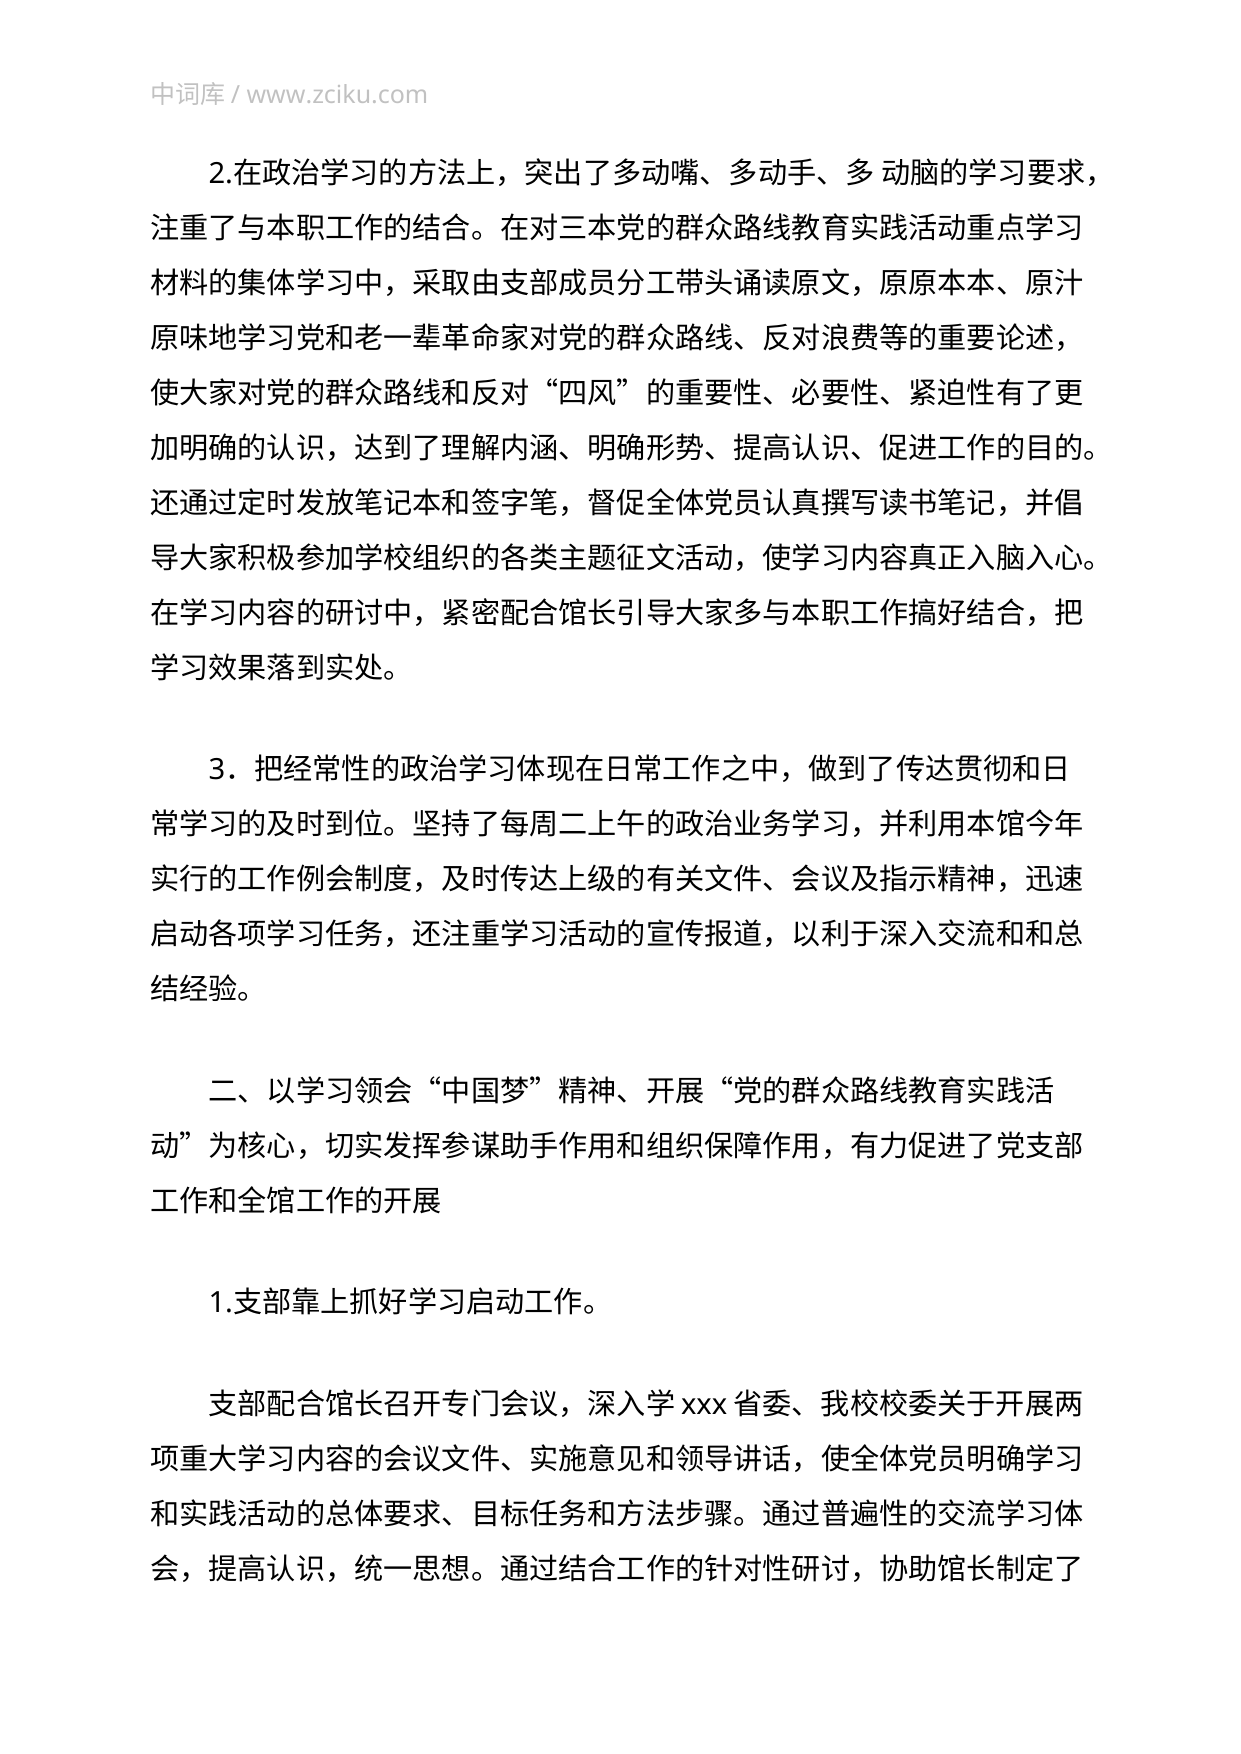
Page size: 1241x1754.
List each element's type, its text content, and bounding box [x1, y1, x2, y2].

text 1.支部靠上抓好学习启动工作。 [150, 1279, 1090, 1321]
text 3．把经常性的政治学习体现在日常工作之中，做到了传达贯彻和日常学习的及时到位。坚持了每周二上午的政治业务学习，并利用本馆今年实行的工作例会制度，及时传达上级的有关文件、会议及指示精神，迅速启动各项学习任务，还注重学习活动的宣传报道，以利于深入交流和和总结经验。 [150, 746, 1090, 1008]
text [150, 1381, 1090, 1588]
text 二、以学习领会“中国梦”精神、开展“党的群众路线教育实践活动”为核心，切实发挥参谋助手作用和组织保障作用，有力促进了党支部工作和全馆工作的开展 [150, 1067, 1090, 1219]
text 2.在政治学习的方法上，突出了多动嘴、多动手、多 动脑的学习要求，注重了与本职工作的结合。在对三本党的群众路线教育实践活动重点学习材料的集体学习中，采取由支部成员分工带头诵读原文，原原本本、原汁原味地学习党和老一辈革命家对党的群众路线、反对浪费等的重要论述，使大家对党的群众路线和反对“四风”的重要性、必要性、紧迫性有了更加明确的认识，达到了理解内涵、明确形势、提高认识、促进工作的目的。还通过定时发放笔记本和签字笔，督促全体党员认真撰写读书笔记，并倡导大家积极参加学校组织的各类主题征文活动，使学习内容真正入脑入心。在学习内容的研讨中，紧密配合馆长引导大家多与本职工作搞好结合，把学习效果落到实处。 [150, 150, 1090, 686]
